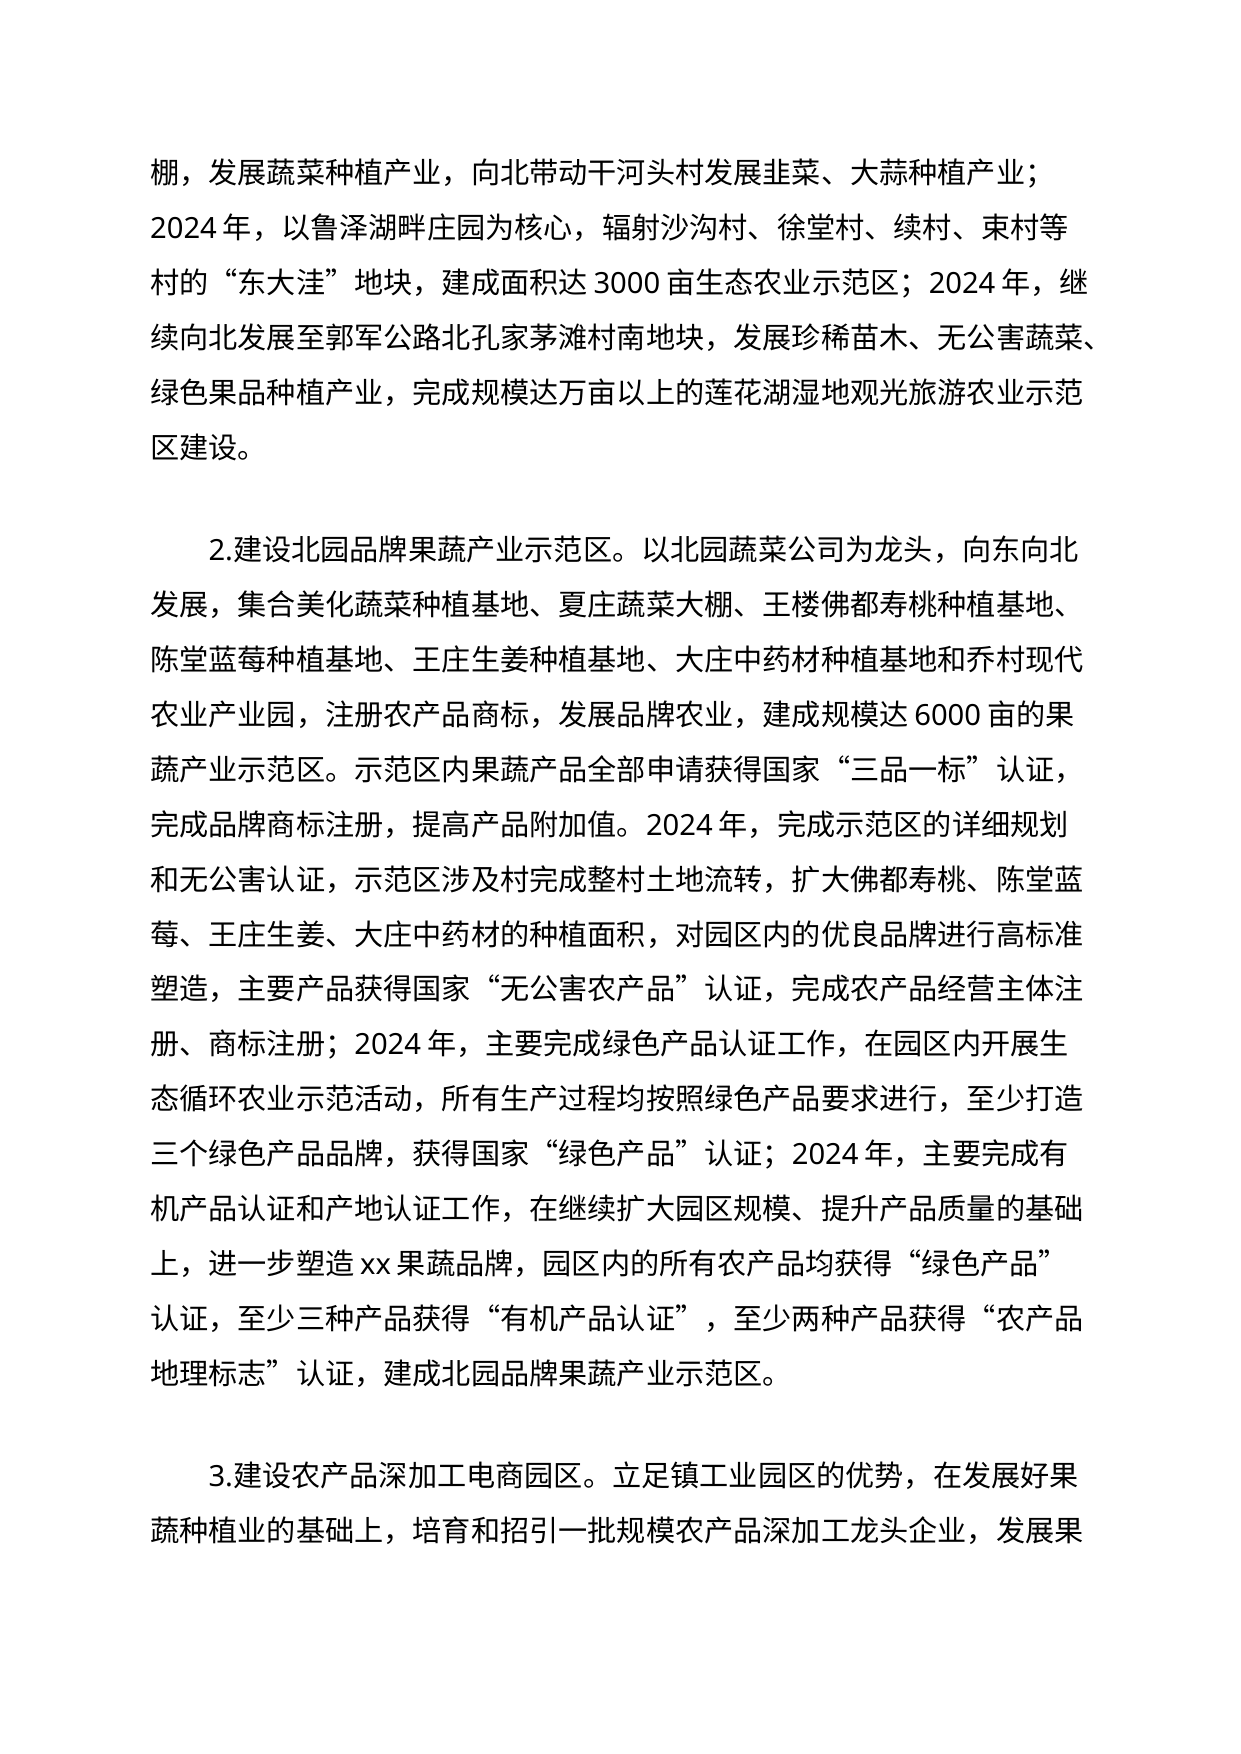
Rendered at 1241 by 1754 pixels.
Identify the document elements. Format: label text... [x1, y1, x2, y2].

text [150, 1452, 1090, 1549]
text 2.建设北园品牌果蔬产业示范区。以北园蔬菜公司为龙头，向东向北发展，集合美化蔬菜种植基地、夏庄蔬菜大棚、王楼佛都寿桃种植基地、陈堂蓝莓种植基地、王庄生姜种植基地、大庄中药材种植基地和乔村现代农业产业园，注册农产品商标，发展品牌农业，建成规模达6000亩的果蔬产业示范区。示范区内果蔬产品全部申请获得国家“三品一标”认证，完成品牌商标注册，提高产品附加值。2024年，完成示范区的详细规划和无公害认证，示范区涉及村完成整村土地流转，扩大佛都寿桃、陈堂蓝莓、王庄生姜、大庄中药材的种植面积，对园区内的优良品牌进行高标准塑造，主要产品获得国家“无公害农产品”认证，完成农产品经营主体注册、商标注册；2024年，主要完成绿色产品认证工作，在园区内开展生态循环农业示范活动，所有生产过程均按照绿色产品要求进行，至少打造三个绿色产品品牌，获得国家“绿色产品”认证；2024年，主要完成有机产品认证和产地认证工作，在继续扩大园区规模、提升产品质量的基础上，进一步塑造xx果蔬品牌，园区内的所有农产品均获得“绿色产品”认证，至少三种产品获得“有机产品认证”，至少两种产品获得“农产品地理标志”认证，建成北园品牌果蔬产业示范区。 [150, 526, 1090, 1393]
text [150, 150, 1090, 467]
